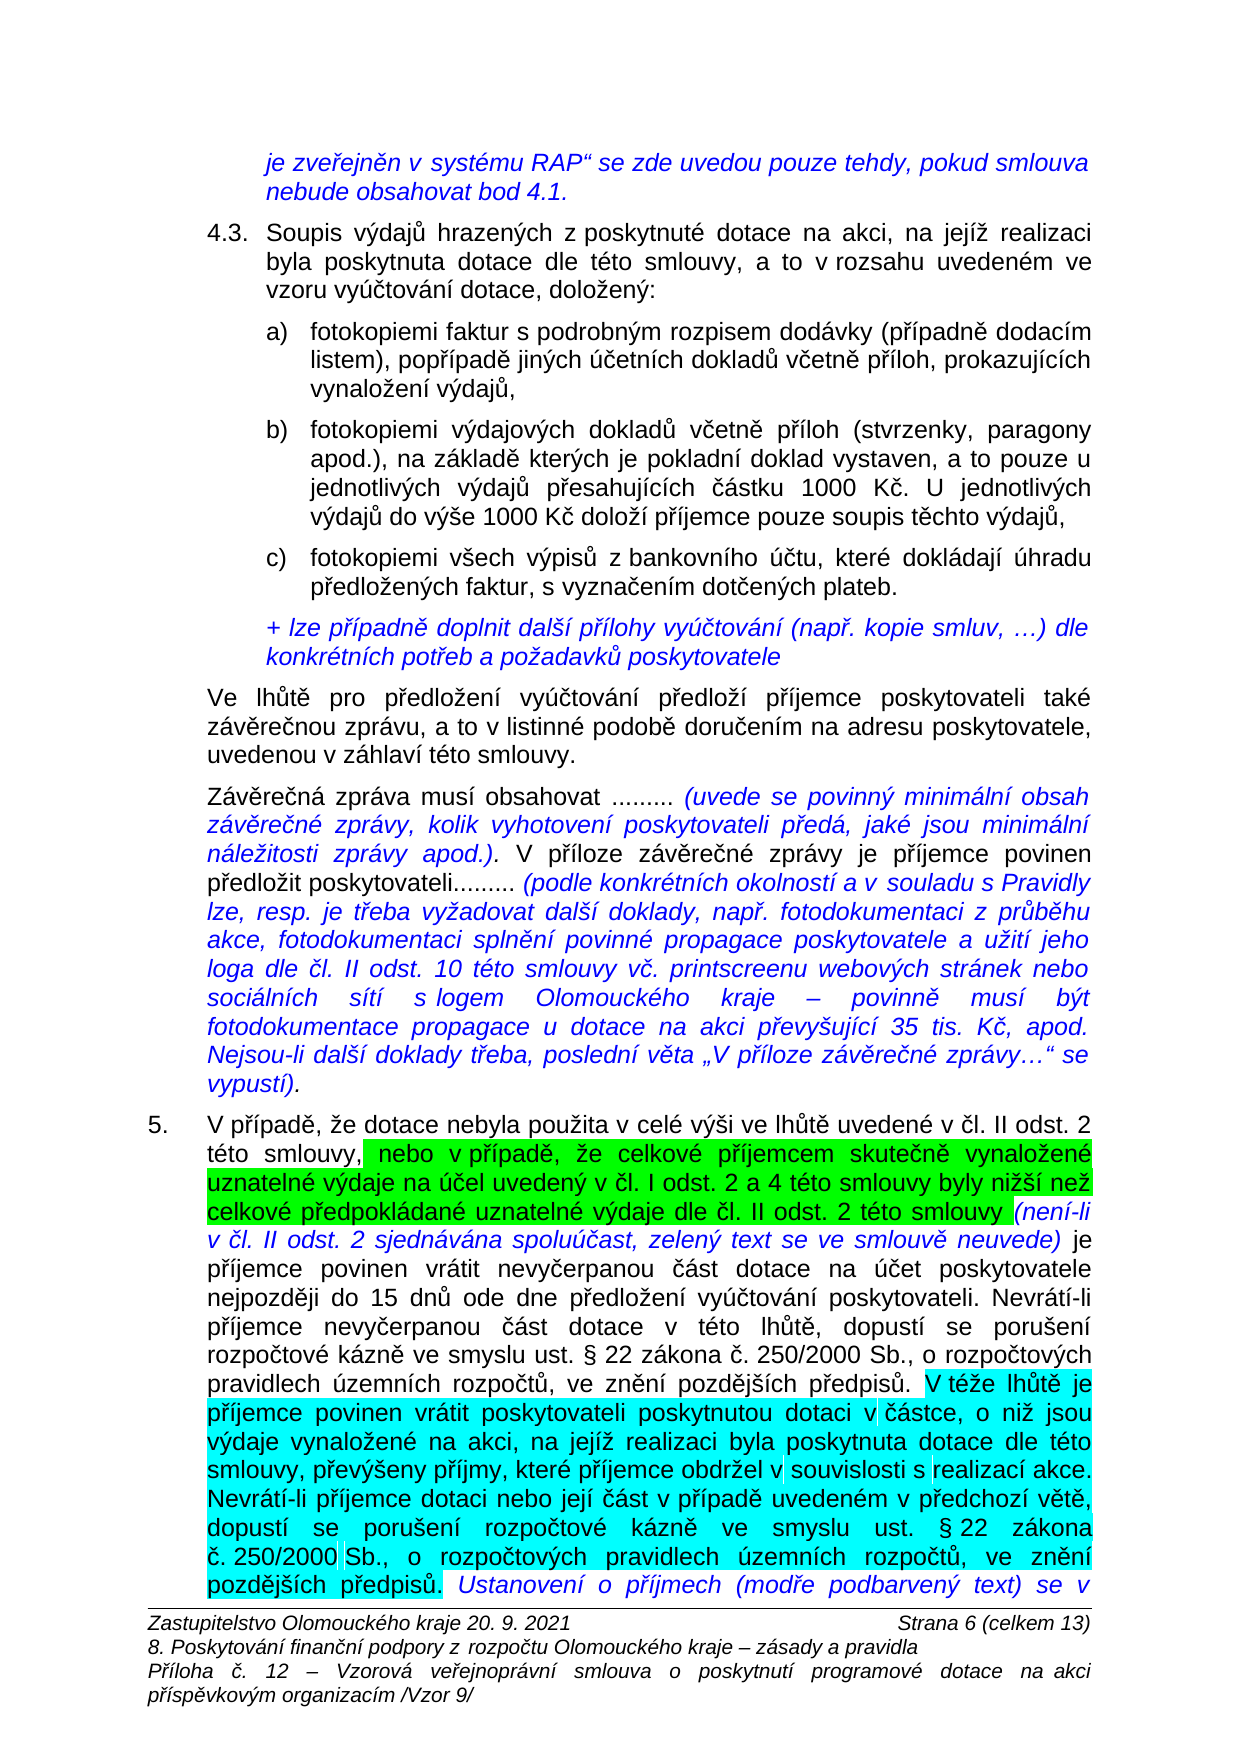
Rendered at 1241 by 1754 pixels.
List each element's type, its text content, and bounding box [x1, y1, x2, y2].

list fotokopiemi výdajových dokladů včetně příloh (stvrzenky, paragony apod.), na základě kterých je pokladní doklad vystaven, a to pouze u jednotlivých výdajů přesahujících částku 1000 Kč. U jednotlivých výdajů do výše 1000 Kč doloží příjemce pouze soupis těchto výdajů, [266, 415, 1092, 530]
text + lze případně doplnit další přílohy vyúčtování (např. kopie smluv, …) dle konkrétních potřeb a požadavků poskytovatele [266, 613, 1092, 670]
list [148, 1110, 1092, 1599]
list Soupis výdajů hrazených z poskytnuté dotace na akci, na jejíž realizaci byla poskytnuta dotace dle této smlouvy, a to v rozsahu uvedeném ve vzoru vyúčtování dotace, doložený: [207, 218, 1092, 304]
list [207, 148, 1092, 205]
list fotokopiemi všech výpisů z bankovního účtu, které dokládají úhradu předložených faktur, s vyznačením dotčených plateb. [266, 543, 1092, 600]
text Závěrečná zpráva musí obsahovat ......... (uvede se povinný minimální obsah závěrečné zprávy, kolik vyhotovení poskytovateli předá, jaké jsou minimální náležitosti zprávy apod.). V příloze závěrečné zprávy je příjemce povinen předložit poskytovateli......... (podle konkrétních okolností a v souladu s Pravidly lze, resp. je třeba vyžadovat další doklady, např. fotodokumentaci z průběhu akce, fotodokumentaci splnění povinné propagace poskytovatele a užití jeho loga dle čl. II odst. 10 této smlouvy vč. printscreenu webových stránek nebo sociálních sítí s logem Olomouckého kraje – povinně musí být fotodokumentace propagace u dotace na akci převyšující 35 tis. Kč, apod. Nejsou-li další doklady třeba, poslední věta „V příloze závěrečné zprávy…“ se vypustí). [207, 781, 1092, 1098]
text Ve lhůtě pro předložení vyúčtování předloží příjemce poskytovateli také závěrečnou zprávu, a to v listinné podobě doručením na adresu poskytovatele, uvedenou v záhlaví této smlouvy. [207, 683, 1092, 769]
list fotokopiemi faktur s podrobným rozpisem dodávky (případně dodacím listem), popřípadě jiných účetních dokladů včetně příloh, prokazujících vynaložení výdajů, [266, 316, 1092, 403]
